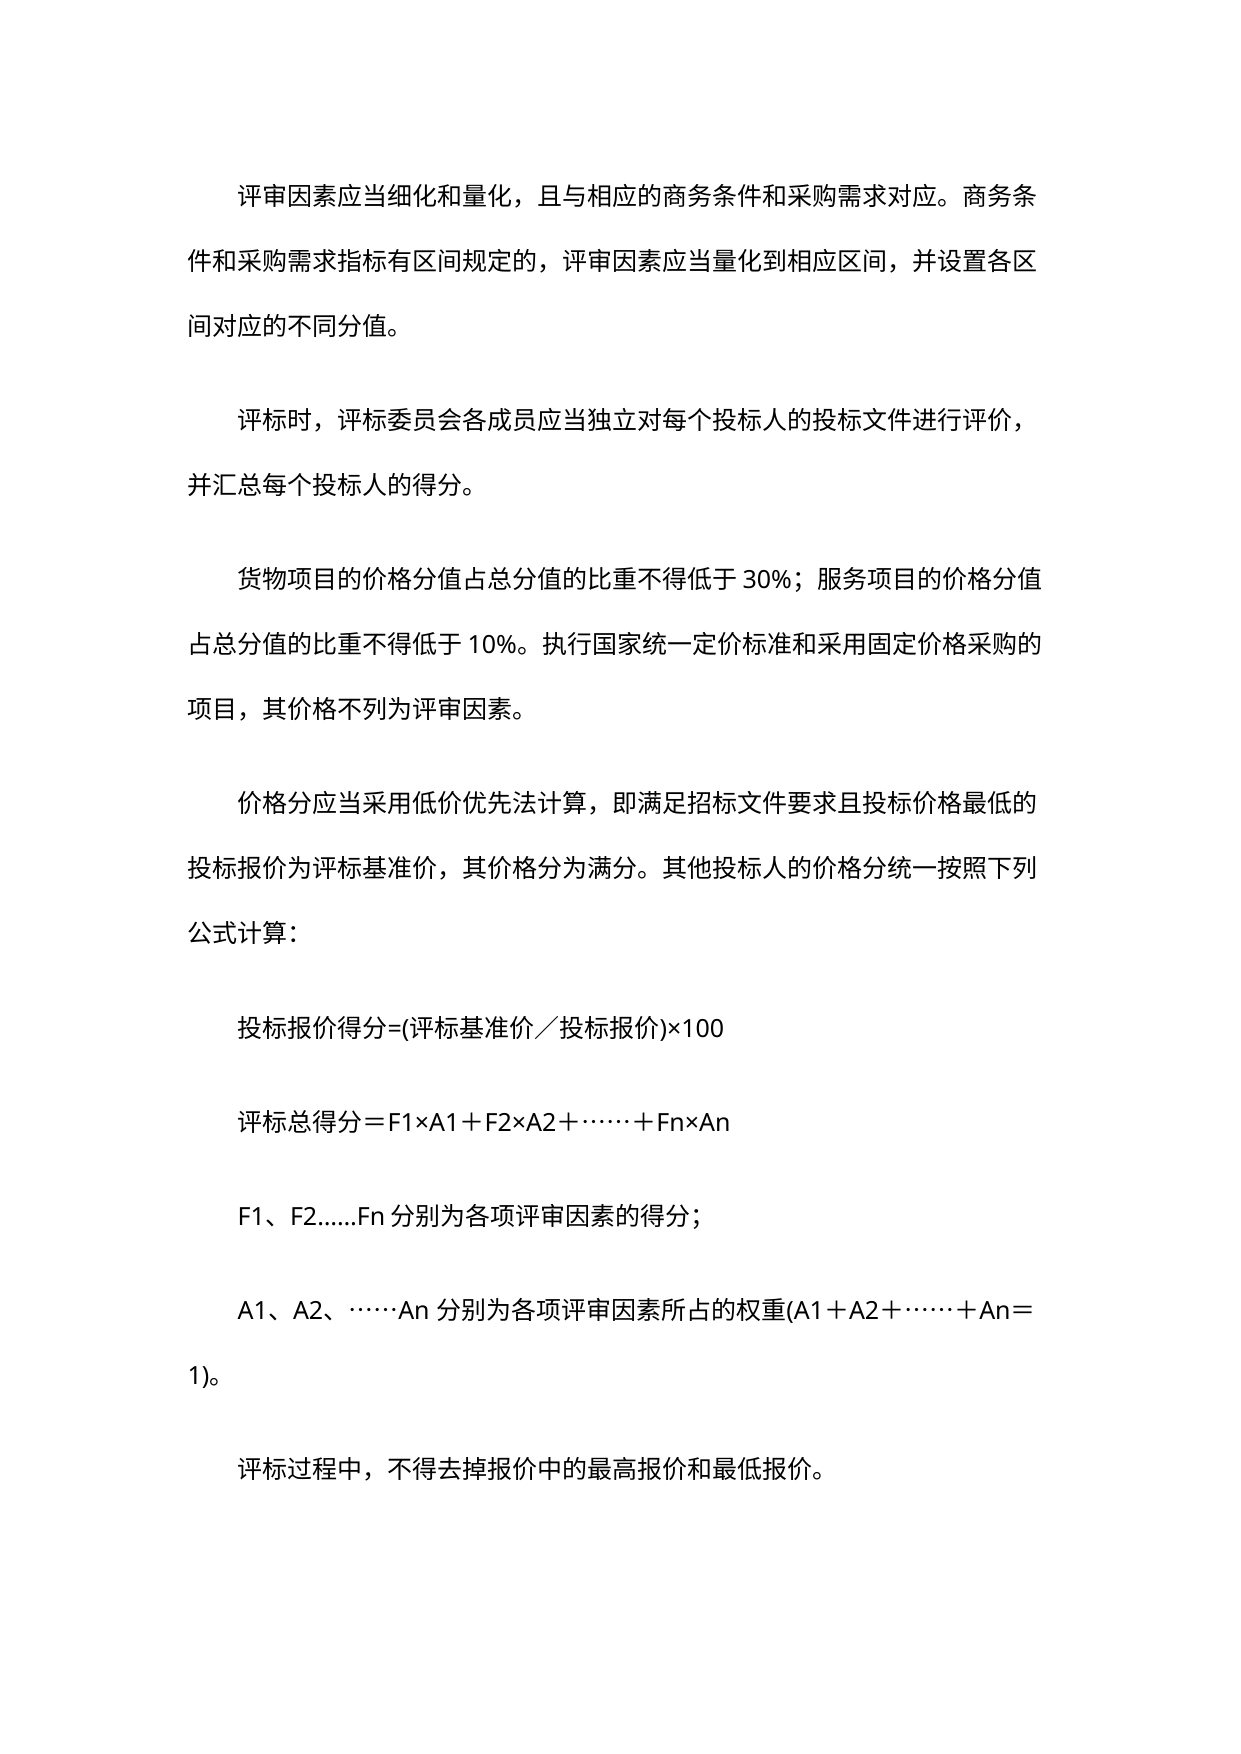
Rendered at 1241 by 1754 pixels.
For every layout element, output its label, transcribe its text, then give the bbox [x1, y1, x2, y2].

text 评标时，评标委员会各成员应当独立对每个投标人的投标文件进行评价，并汇总每个投标人的得分。 [187, 386, 1053, 516]
text 评标过程中，不得去掉报价中的最高报价和最低报价。 [187, 1435, 1053, 1500]
text 评标总得分＝F1×A1＋F2×A2＋……＋Fn×An [187, 1088, 1053, 1153]
text A1、A2、……An 分别为各项评审因素所占的权重(A1＋A2＋……＋An＝1)。 [187, 1276, 1053, 1406]
text 投标报价得分=(评标基准价／投标报价)×100 [187, 994, 1053, 1059]
text F1、F2……Fn分别为各项评审因素的得分； [187, 1182, 1053, 1247]
text 评审因素应当细化和量化，且与相应的商务条件和采购需求对应。商务条件和采购需求指标有区间规定的，评审因素应当量化到相应区间，并设置各区间对应的不同分值。 [187, 162, 1053, 357]
text 价格分应当采用低价优先法计算，即满足招标文件要求且投标价格最低的投标报价为评标基准价，其价格分为满分。其他投标人的价格分统一按照下列公式计算： [187, 769, 1053, 964]
text 货物项目的价格分值占总分值的比重不得低于30%；服务项目的价格分值占总分值的比重不得低于10%。执行国家统一定价标准和采用固定价格采购的项目，其价格不列为评审因素。 [187, 545, 1053, 740]
